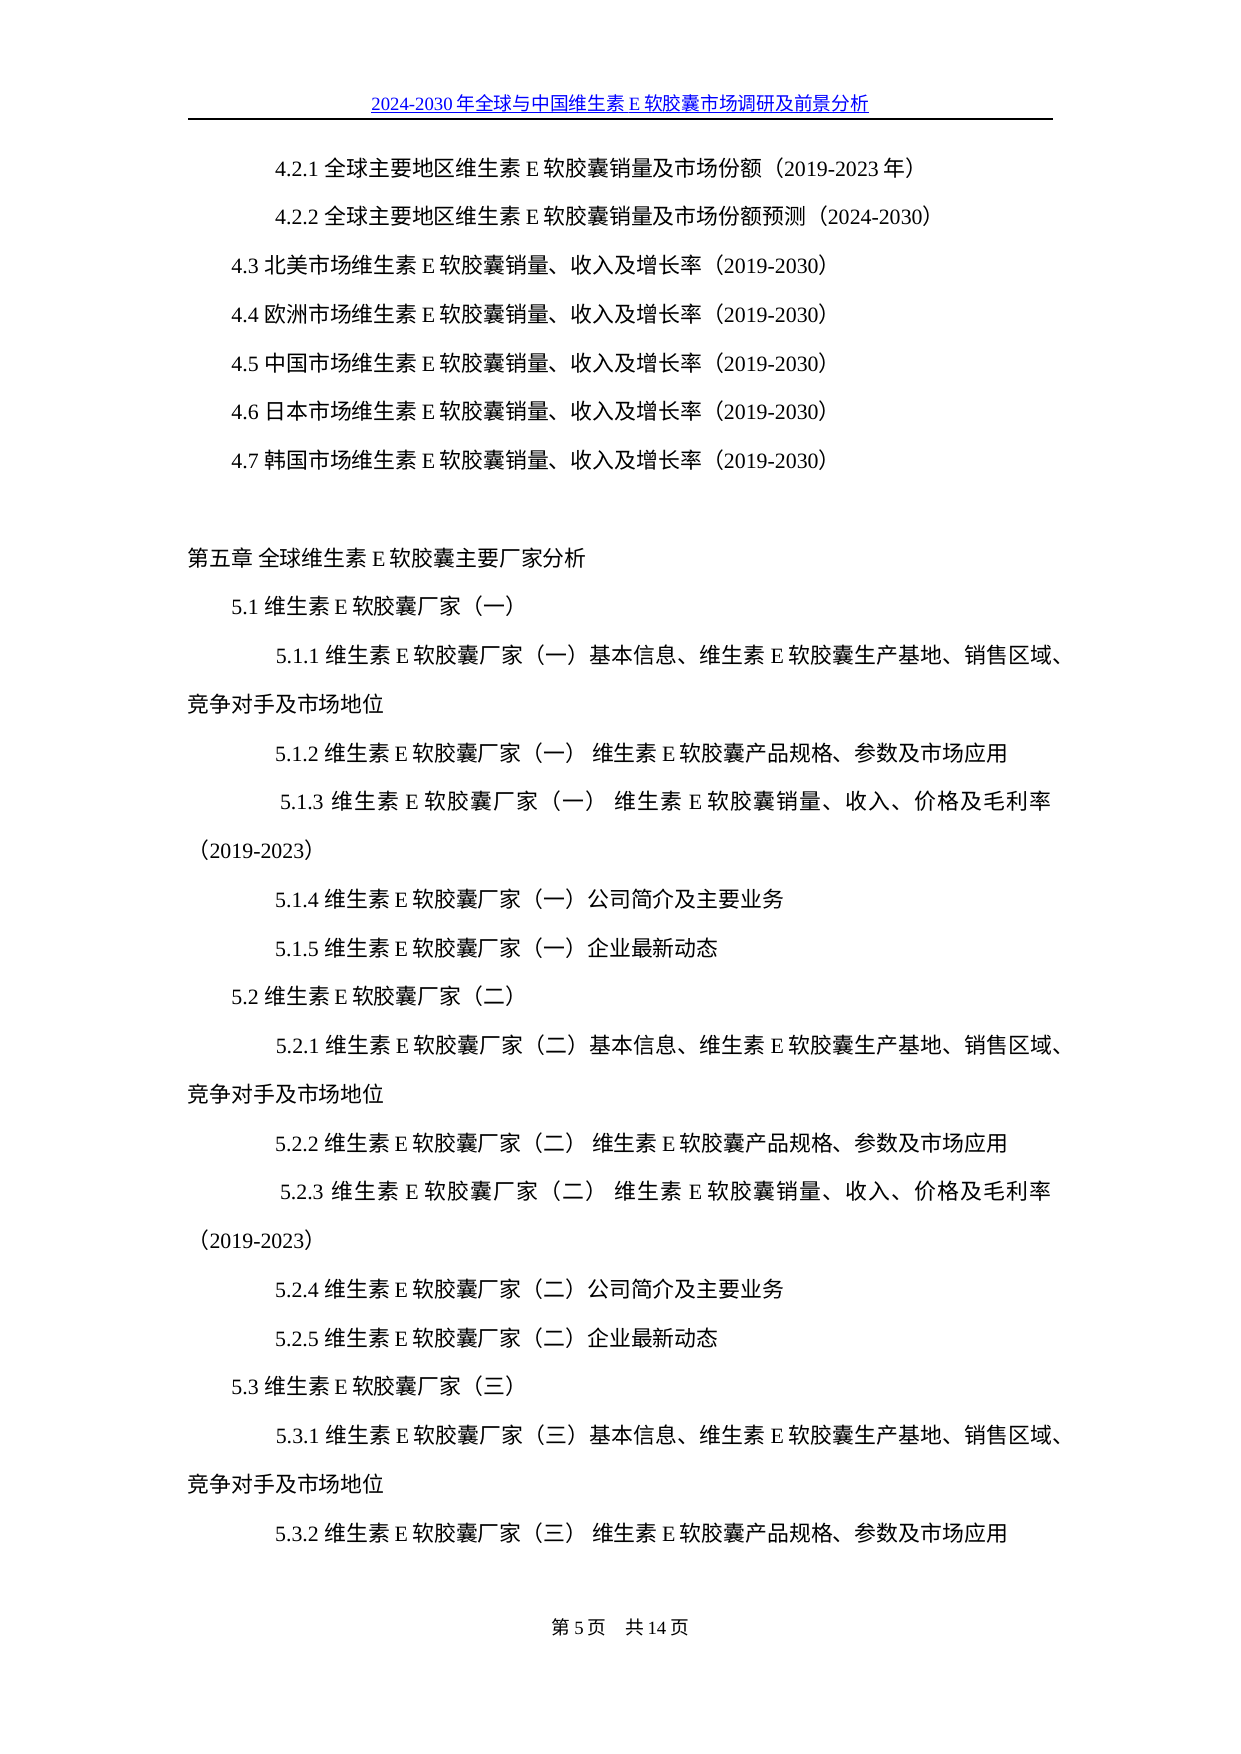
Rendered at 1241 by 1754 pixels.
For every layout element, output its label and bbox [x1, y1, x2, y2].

text [187, 150, 1053, 1548]
